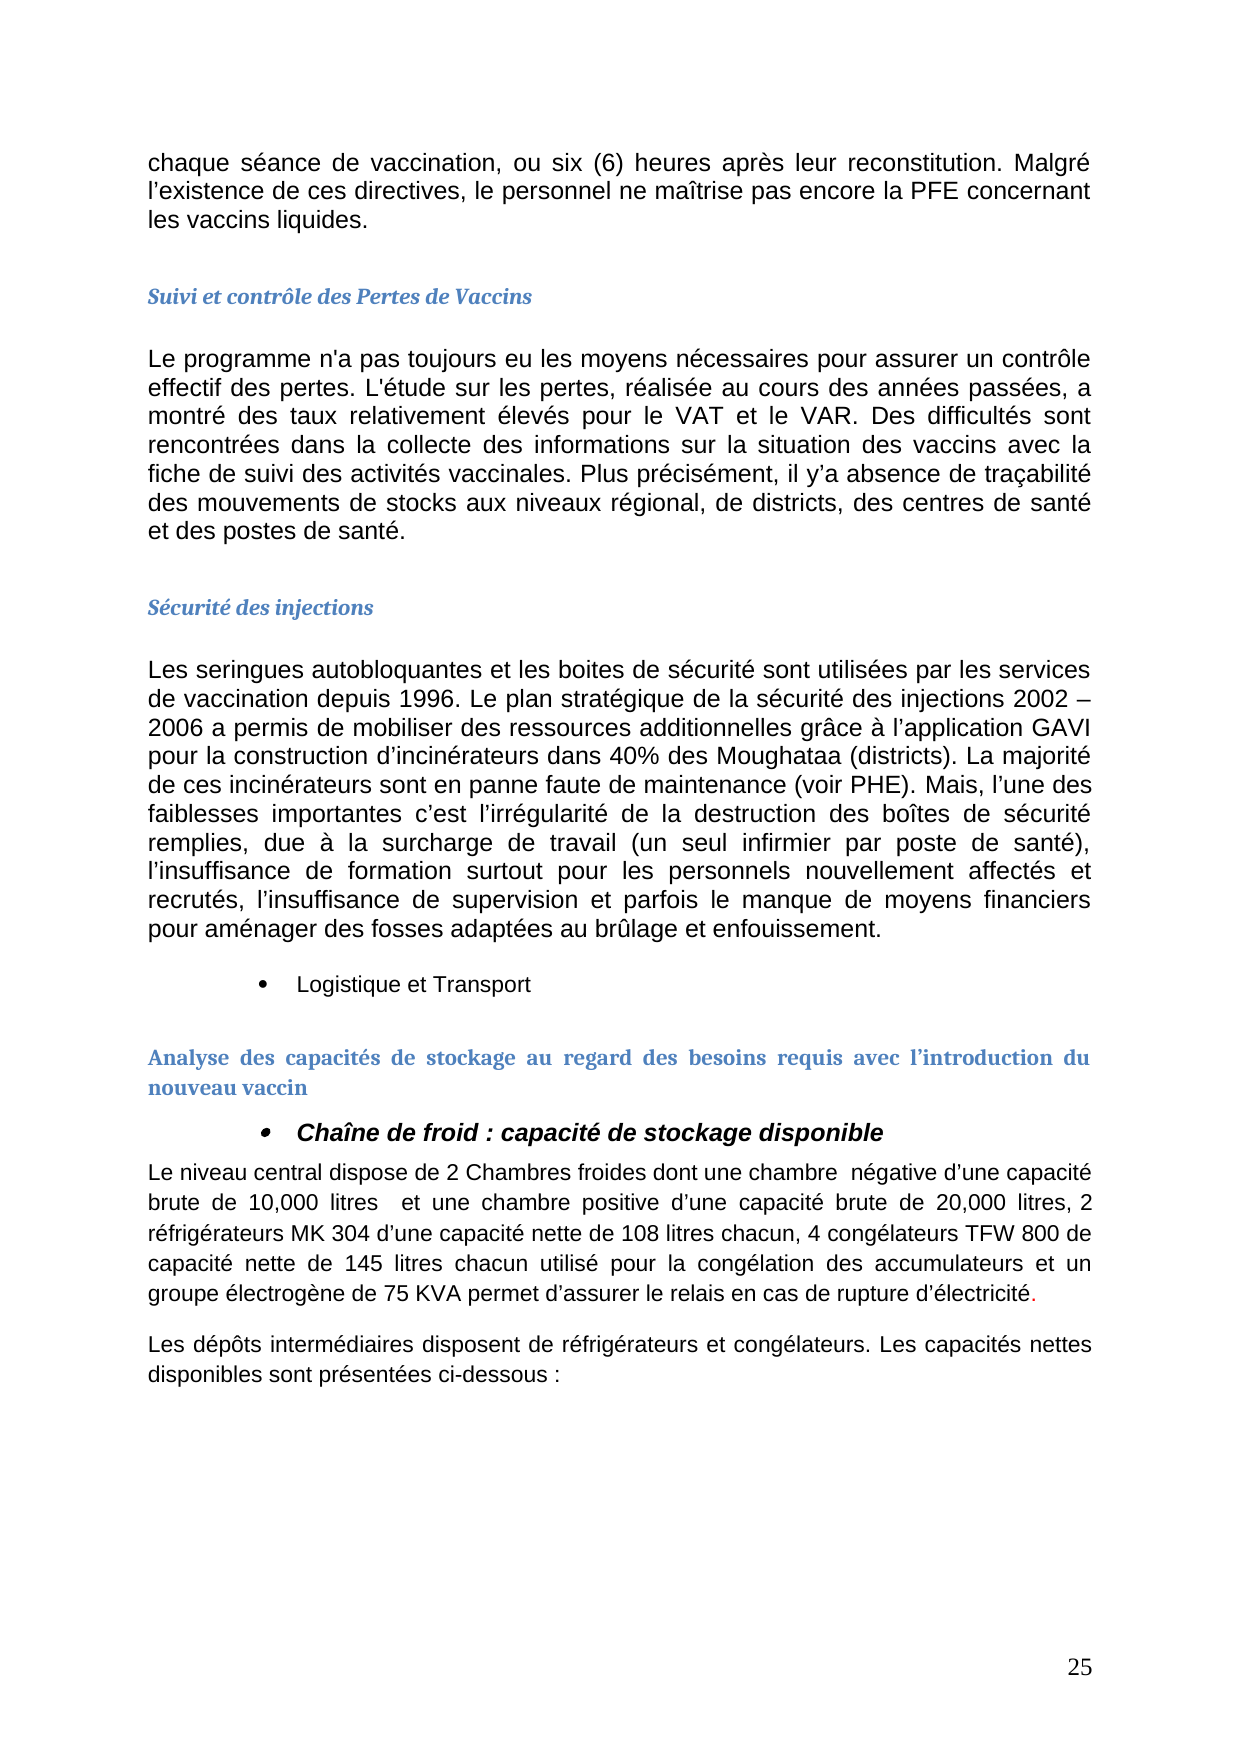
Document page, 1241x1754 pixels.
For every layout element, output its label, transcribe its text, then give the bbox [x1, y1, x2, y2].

text Le programme n'a pas toujours eu les moyens nécessaires pour assurer un contrôle effectif des pertes. L'étude sur les pertes, réalisée au cours des années passées, a montré des taux relativement élevés pour le VAT et le VAR. Des difficultés sont rencontrées dans la collecte des informations sur la situation des vaccins avec la fiche de suivi des activités vaccinales. Plus précisément, il y’a absence de traçabilité des mouvements de stocks aux niveaux régional, de districts, des centres de santé et des postes de santé. [148, 344, 1093, 545]
list Logistique et Transport [259, 971, 1093, 998]
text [148, 148, 1093, 234]
list Chaîne de froid : capacité de stockage disponible [259, 1118, 1093, 1147]
text Les seringues autobloquantes et les boites de sécurité sont utilisées par les services de vaccination depuis 1996. Le plan stratégique de la sécurité des injections 2002 – 2006 a permis de mobiliser des ressources additionnelles grâce à l’application GAVI pour la construction d’incinérateurs dans 40% des Moughataa (districts). La majorité de ces incinérateurs sont en panne faute de maintenance (voir PHE). Mais, l’une des faiblesses importantes c’est l’irrégularité de la destruction des boîtes de sécurité remplies, due à la surcharge de travail (un seul infirmier par poste de santé), l’insuffisance de formation surtout pour les personnels nouvellement affectés et recrutés, l’insuffisance de supervision et parfois le manque de moyens financiers pour aménager des fosses adaptées au brûlage et enfouissement. [148, 655, 1093, 943]
subtitle Suivi et contrôle des Pertes de Vaccins [148, 283, 1093, 310]
text Les dépôts intermédiaires disposent de réfrigérateurs et congélateurs. Les capacités nettes disponibles sont présentées ci-dessous : [148, 1331, 1093, 1388]
subtitle Sécurité des injections [148, 595, 1093, 621]
text Le niveau central dispose de 2 Chambres froides dont une chambre négative d’une capacité brute de 10,000 litres et une chambre positive d’une capacité brute de 20,000 litres, 2 réfrigérateurs MK 304 d’une capacité nette de 108 litres chacun, 4 congélateurs TFW 800 de capacité nette de 145 litres chacun utilisé pour la congélation des accumulateurs et un groupe électrogène de 75 KVA permet d’assurer le relais en cas de rupture d’électricité. [148, 1159, 1093, 1306]
subtitle Analyse des capacités de stockage au regard des besoins requis avec l’introduction du nouveau vaccin [148, 1045, 1093, 1101]
